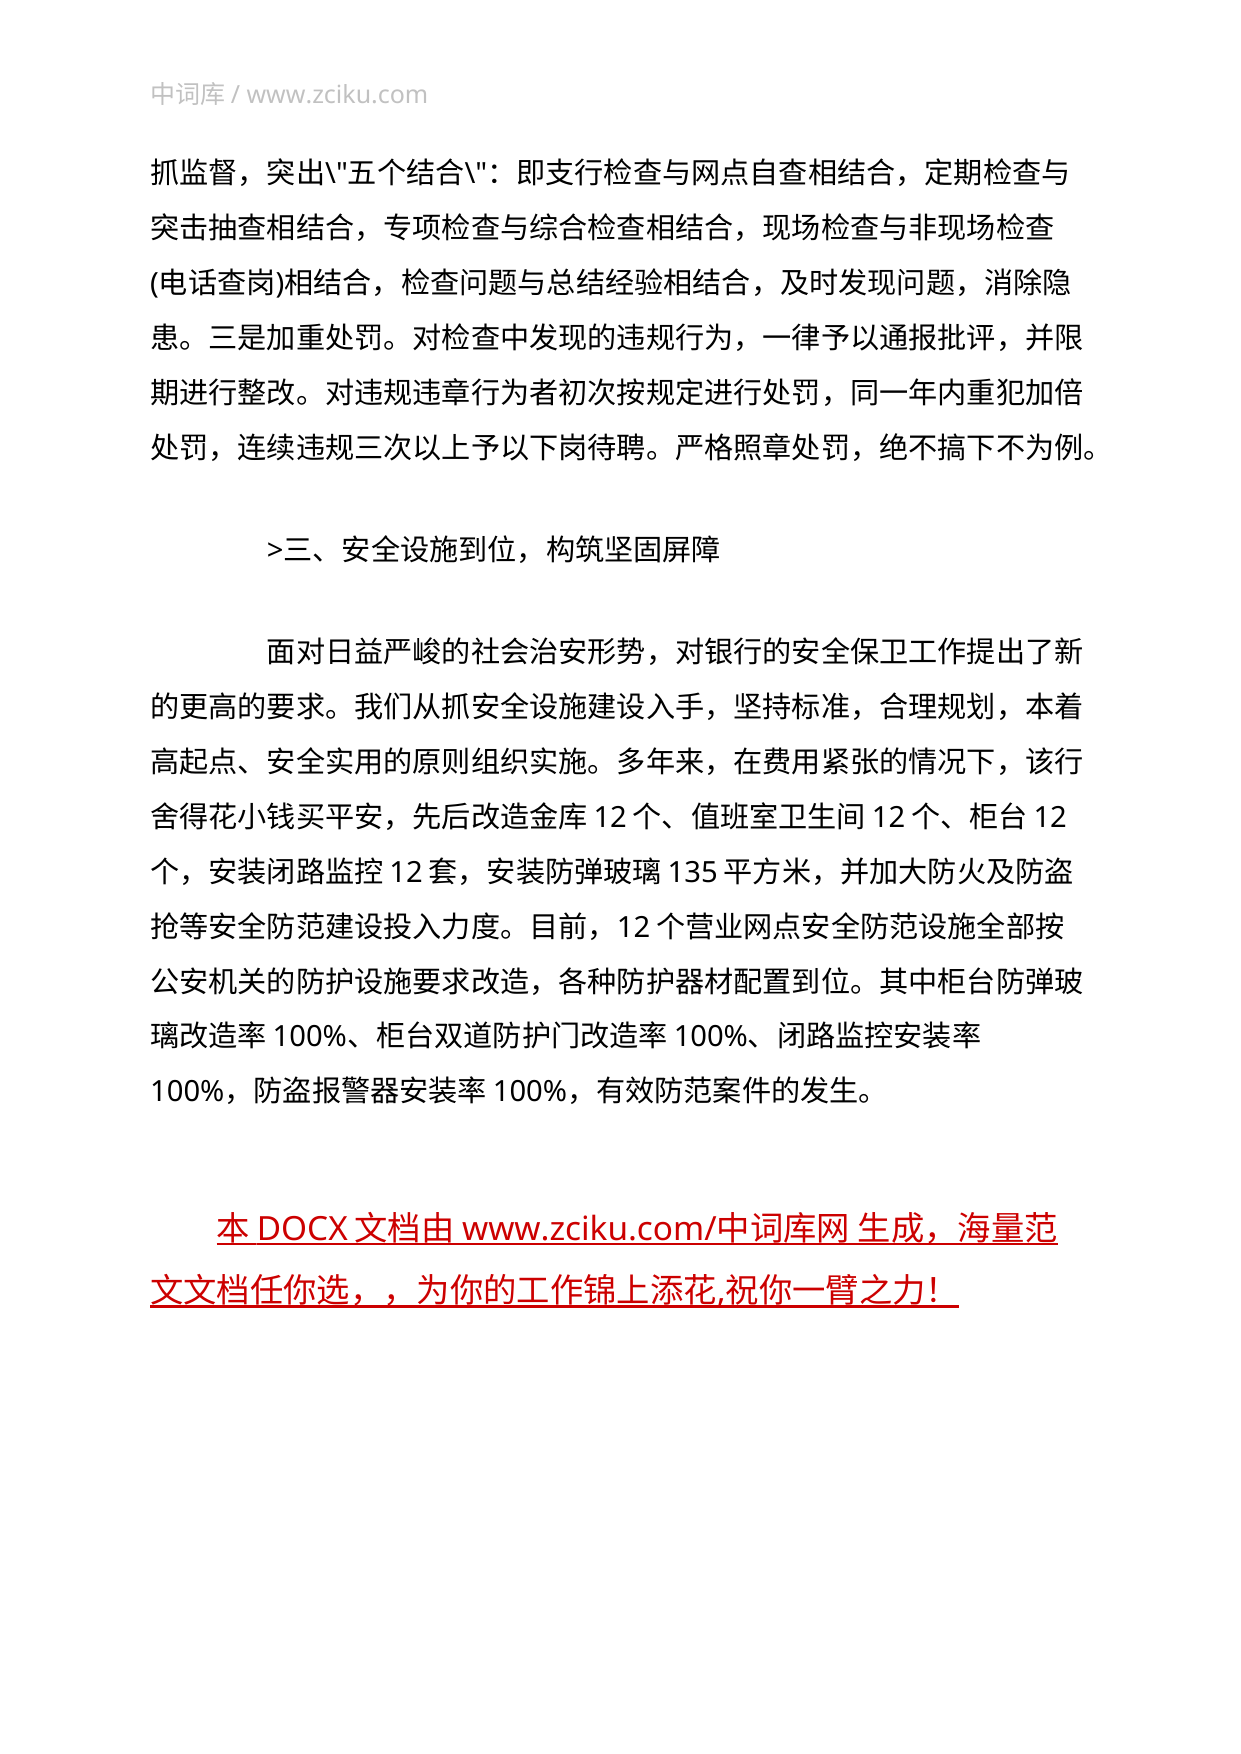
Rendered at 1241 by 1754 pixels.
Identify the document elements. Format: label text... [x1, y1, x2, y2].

text 本DOCX文档由 www.zciku.com/中词库网 生成，海量范文文档任你选，，为你的工作锦上添花,祝你一臂之力！ [150, 1201, 1090, 1312]
text 面对日益严峻的社会治安形势，对银行的安全保卫工作提出了新的更高的要求。我们从抓安全设施建设入手，坚持标准，合理规划，本着高起点、安全实用的原则组织实施。多年来，在费用紧张的情况下，该行舍得花小钱买平安，先后改造金库12个、值班室卫生间12个、柜台12个，安装闭路监控12套，安装防弹玻璃135平方米，并加大防火及防盗抢等安全防范建设投入力度。目前，12个营业网点安全防范设施全部按公安机关的防护设施要求改造，各种防护器材配置到位。其中柜台防弹玻璃改造率100%、柜台双道防护门改造率100%、闭路监控安装率100%，防盗报警器安装率100%，有效防范案件的发生。 [150, 628, 1090, 1110]
text >三、安全设施到位，构筑坚固屏障 [150, 526, 1090, 569]
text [150, 150, 1090, 467]
